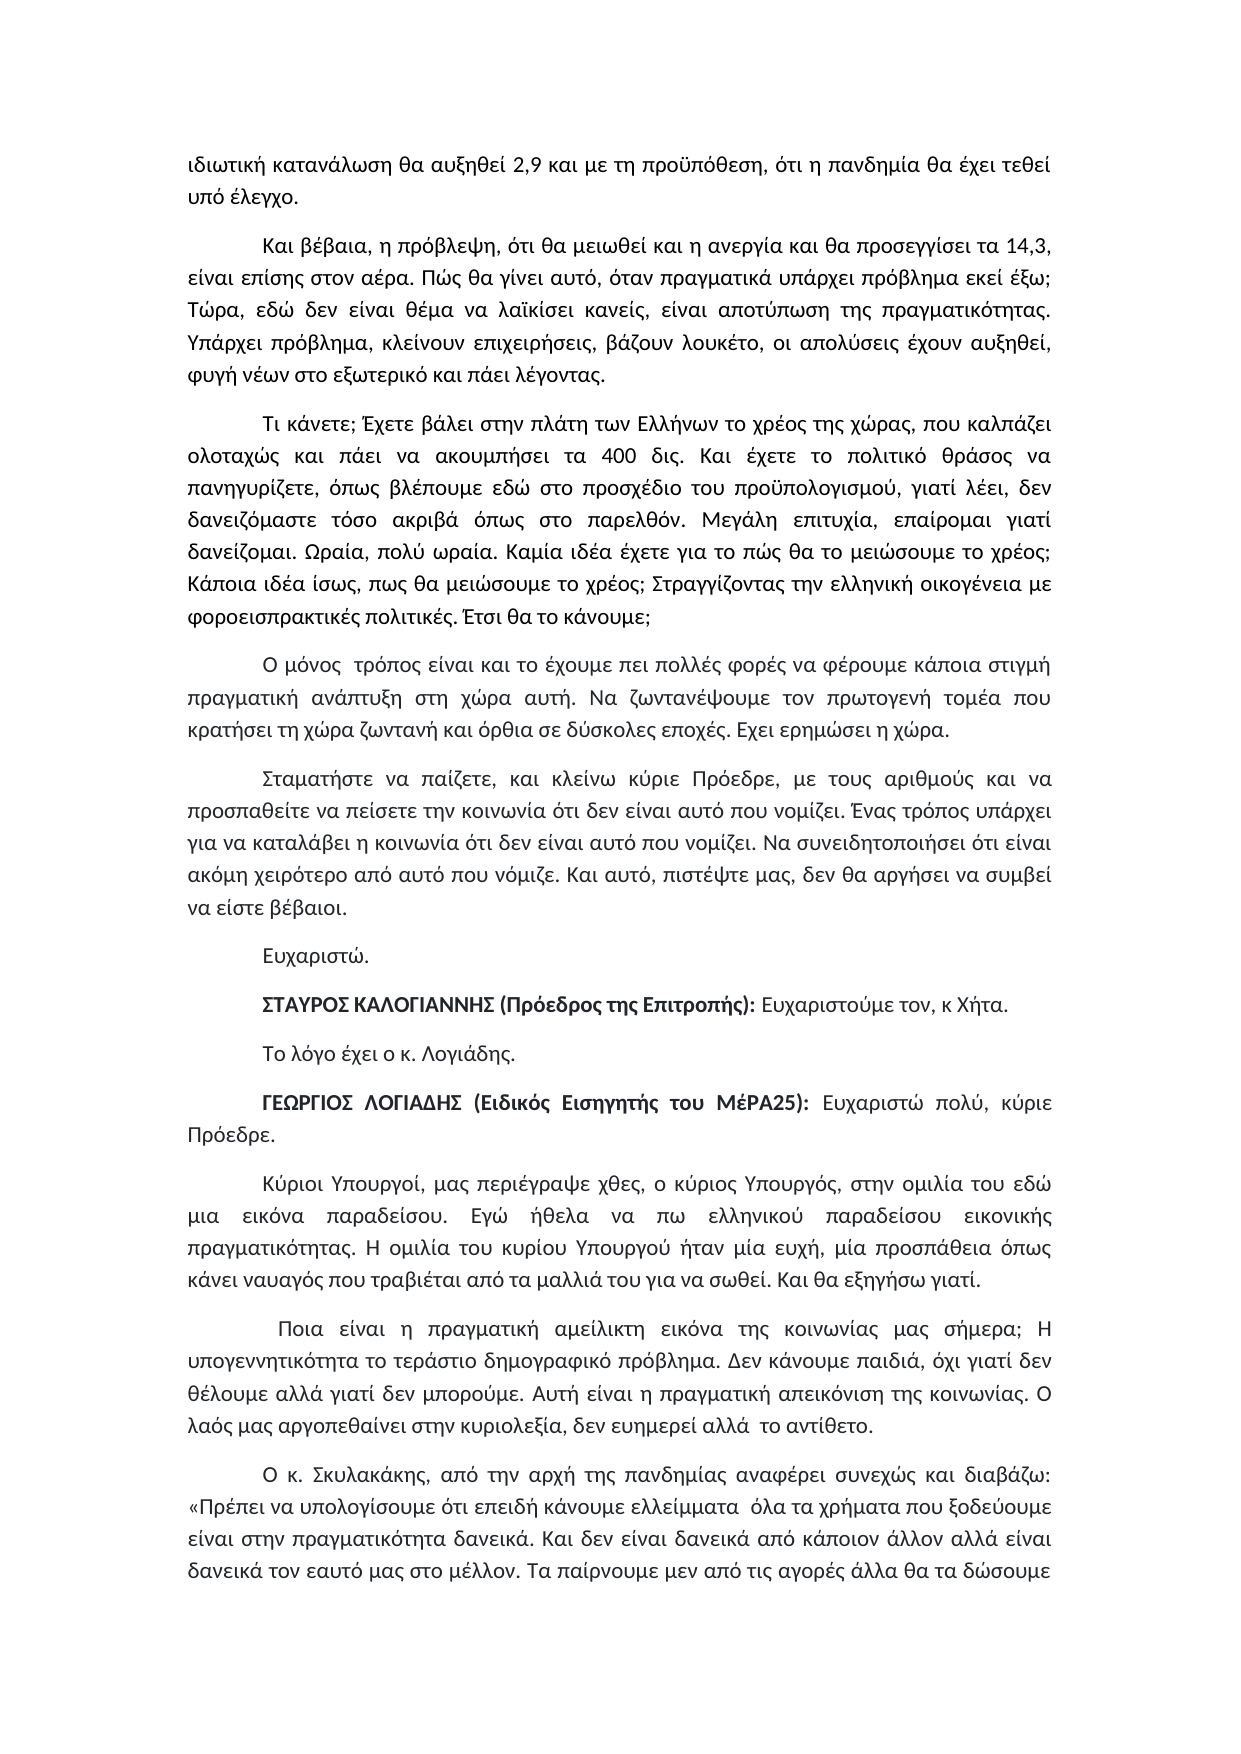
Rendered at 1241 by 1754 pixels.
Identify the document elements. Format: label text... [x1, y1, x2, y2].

text Ο μόνος τρόπος είναι και το έχουμε πει πολλές φορές να φέρουμε κάποια στιγμή πραγματική ανάπτυξη στη χώρα αυτή. Να ζωντανέψουμε τον πρωτογενή τομέα που κρατήσει τη χώρα ζωντανή και όρθια σε δύσκολες εποχές. Εχει ερημώσει η χώρα. [187, 651, 1053, 743]
text Ποια είναι η πραγματική αμείλικτη εικόνα της κοινωνίας μας σήμερα; Η υπογεννητικότητα το τεράστιο δημογραφικό πρόβλημα. Δεν κάνουμε παιδιά, όχι γιατί δεν θέλουμε αλλά γιατί δεν μπορούμε. Αυτή είναι η πραγματική απεικόνιση της κοινωνίας. Ο λαός μας αργοπεθαίνει στην κυριολεξία, δεν ευημερεί αλλά το αντίθετο. [187, 1314, 1053, 1439]
text ΓΕΩΡΓΙΟΣ ΛΟΓΙΑΔΗΣ (Ειδικός Εισηγητής του ΜέΡΑ25): Ευχαριστώ πολύ, κύριε Πρόεδρε. [187, 1088, 1053, 1148]
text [187, 1460, 1053, 1584]
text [187, 150, 1053, 210]
text ΣΤΑΥΡΟΣ ΚΑΛΟΓΙΑΝΝΗΣ (Πρόεδρος της Επιτροπής): Ευχαριστούμε τον, κ Χήτα. [187, 990, 1053, 1018]
text Τι κάνετε; Έχετε βάλει στην πλάτη των Ελλήνων το χρέος της χώρας, που καλπάζει ολοταχώς και πάει να ακουμπήσει τα 400 δις. Και έχετε το πολιτικό θράσος να πανηγυρίζετε, όπως βλέπουμε εδώ στο προσχέδιο του προϋπολογισμού, γιατί λέει, δεν δανειζόμαστε τόσο ακριβά όπως στο παρελθόν. Μεγάλη επιτυχία, επαίρομαι γιατί δανείζομαι. Ωραία, πολύ ωραία. Καμία ιδέα έχετε για το πώς θα το μειώσουμε το χρέος; Κάποια ιδέα ίσως, πως θα μειώσουμε το χρέος; Στραγγίζοντας την ελληνική οικογένεια με φοροεισπρακτικές πολιτικές. Έτσι θα το κάνουμε; [187, 409, 1053, 630]
text Κύριοι Υπουργοί, μας περιέγραψε χθες, ο κύριος Υπουργός, στην ομιλία του εδώ μια εικόνα παραδείσου. Εγώ ήθελα να πω ελληνικού παραδείσου εικονικής πραγματικότητας. Η ομιλία του κυρίου Υπουργού ήταν μία ευχή, μία προσπάθεια όπως κάνει ναυαγός που τραβιέται από τα μαλλιά του για να σωθεί. Και θα εξηγήσω γιατί. [187, 1169, 1053, 1294]
text Σταματήστε να παίζετε, και κλείνω κύριε Πρόεδρε, με τους αριθμούς και να προσπαθείτε να πείσετε την κοινωνία ότι δεν είναι αυτό που νομίζει. Ένας τρόπος υπάρχει για να καταλάβει η κοινωνία ότι δεν είναι αυτό που νομίζει. Να συνειδητοποιήσει ότι είναι ακόμη χειρότερο από αυτό που νόμιζε. Και αυτό, πιστέψτε μας, δεν θα αργήσει να συμβεί να είστε βέβαιοι. [187, 764, 1053, 921]
text Και βέβαια, η πρόβλεψη, ότι θα μειωθεί και η ανεργία και θα προσεγγίσει τα 14,3, είναι επίσης στον αέρα. Πώς θα γίνει αυτό, όταν πραγματικά υπάρχει πρόβλημα εκεί έξω; Τώρα, εδώ δεν είναι θέμα να λαϊκίσει κανείς, είναι αποτύπωση της πραγματικότητας. Υπάρχει πρόβλημα, κλείνουν επιχειρήσεις, βάζουν λουκέτο, οι απολύσεις έχουν αυξηθεί, φυγή νέων στο εξωτερικό και πάει λέγοντας. [187, 231, 1053, 388]
text Το λόγο έχει ο κ. Λογιάδης. [187, 1039, 1053, 1067]
text Ευχαριστώ. [187, 941, 1053, 969]
